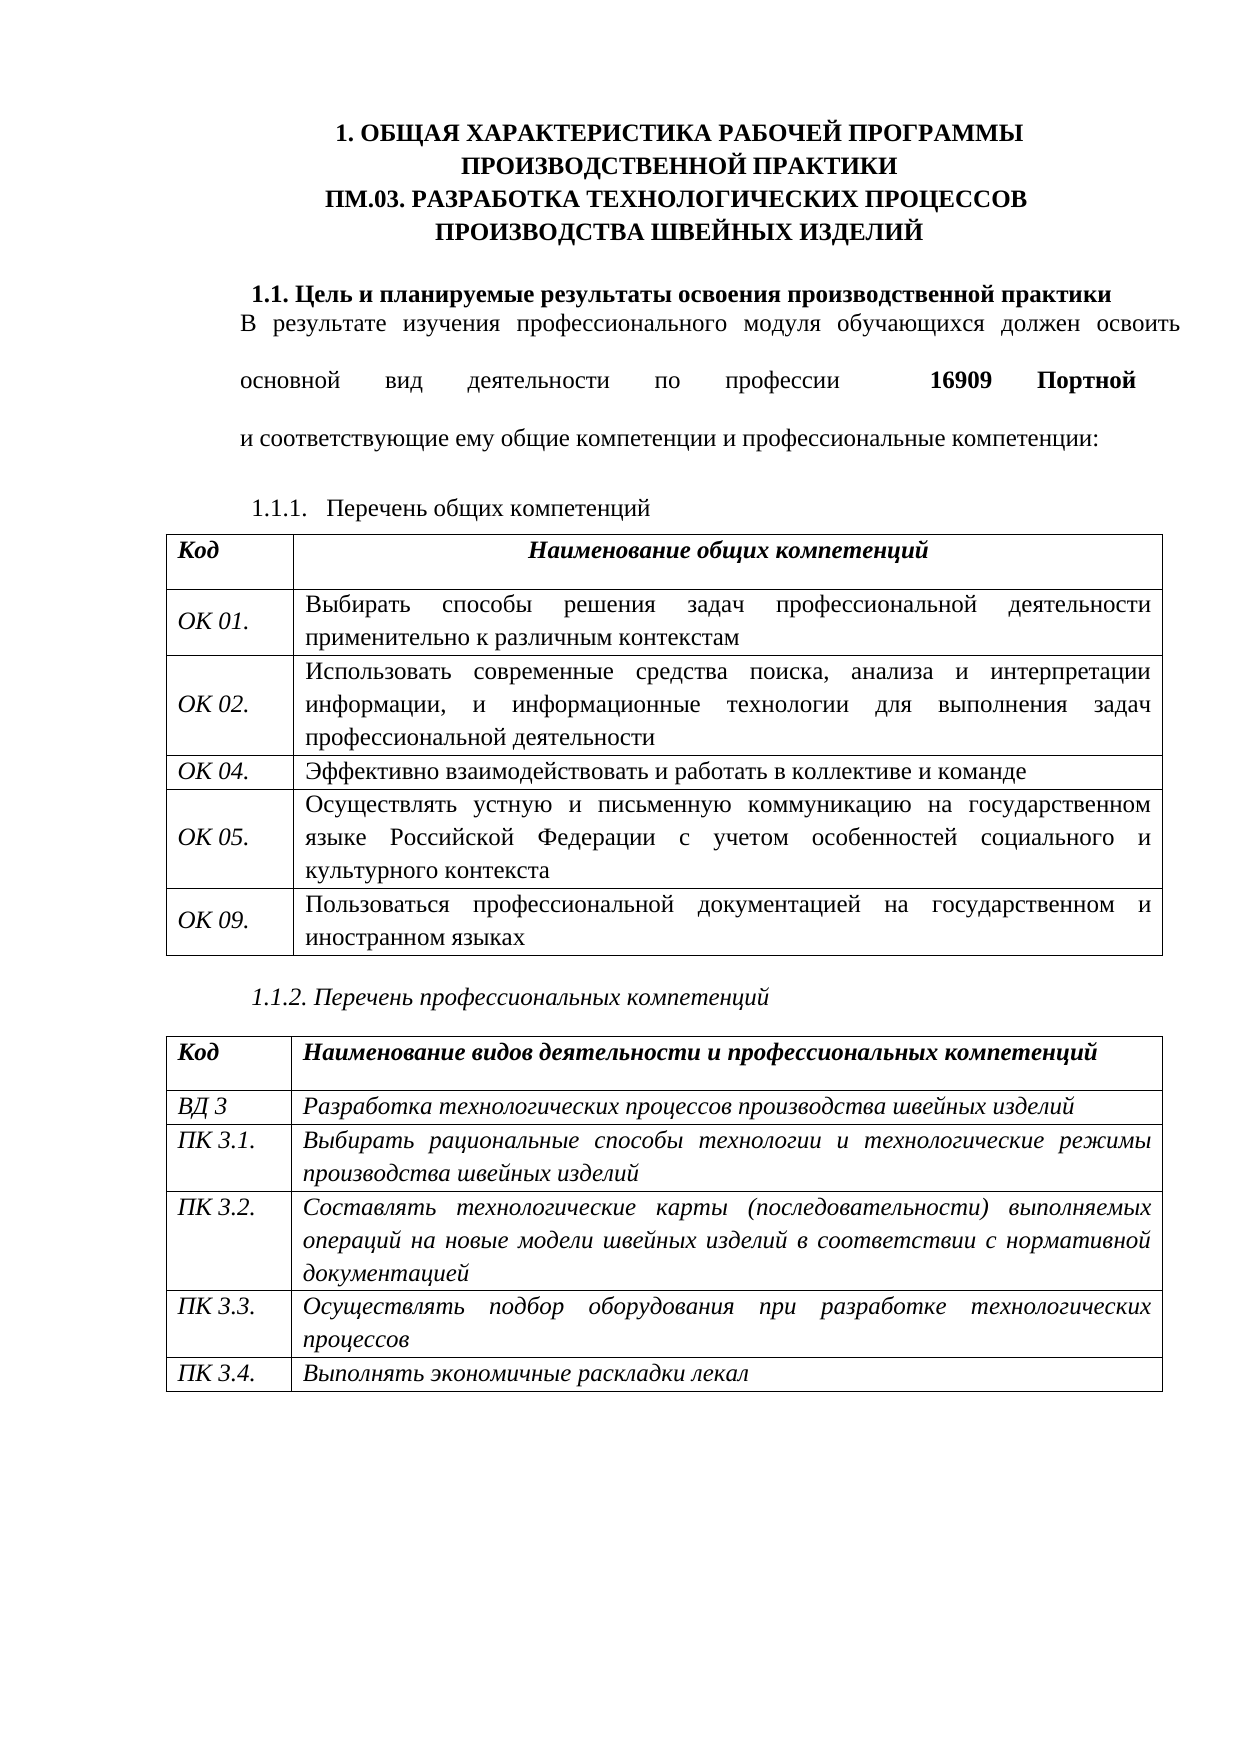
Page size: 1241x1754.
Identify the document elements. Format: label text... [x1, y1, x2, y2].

table_cell ОК 05. [167, 790, 293, 888]
table_cell Составлять технологические карты (последовательности) выполняемых операций на новые модели швейных изделий в соответствии с нормативной документацией [292, 1192, 1162, 1290]
table_cell ПК 3.2. [167, 1192, 291, 1290]
text ПМ.03. РАЗРАБОТКА ТЕХНОЛОГИЧЕСКИХ ПРОЦЕССОВ ПРОИЗВОДСТВА ШВЕЙНЫХ ИЗДЕЛИЙ [177, 184, 1181, 246]
table_cell ПК 3.4. [167, 1358, 291, 1391]
list Перечень общих компетенций [251, 493, 1181, 521]
table_cell ОК 02. [167, 656, 293, 755]
table_cell ОК 04. [167, 756, 293, 788]
table_cell ПК 3.1. [167, 1125, 291, 1191]
table_cell Выполнять экономичные раскладки лекал [292, 1358, 1162, 1391]
table_cell Осуществлять подбор оборудования при разработке технологических процессов [292, 1291, 1162, 1357]
table_cell Пользоваться профессиональной документацией на государственном и иностранном языках [294, 889, 1162, 955]
text ПРОИЗВОДСТВЕННОЙ ПРАКТИКИ [177, 151, 1181, 180]
text 1.1. Цель и планируемые результаты освоения производственной практики [177, 279, 1181, 308]
table_header Код [167, 535, 293, 588]
table_cell Выбирать способы решения задач профессиональной деятельности применительно к различным контекстам [294, 590, 1162, 655]
table_header Наименование общих компетенций [294, 535, 1162, 588]
table_cell Использовать современные средства поиска, анализа и интерпретации информации, и информационные технологии для выполнения задач профессиональной деятельности [294, 656, 1162, 755]
table_cell Эффективно взаимодействовать и работать в коллективе и команде [294, 756, 1162, 788]
table_cell Выбирать рациональные способы технологии и технологические режимы производства швейных изделий [292, 1125, 1162, 1191]
table_cell ВД 3 [167, 1091, 291, 1124]
table_cell Разработка технологических процессов производства швейных изделий [292, 1091, 1162, 1124]
list В результате изучения профессионального модуля обучающихся должен освоить основной вид деятельности по профессии 16909 Портной и соответствующие ему общие компетенции и профессиональные компетенции: [240, 308, 1181, 451]
table_header Наименование видов деятельности и профессиональных компетенций [292, 1037, 1162, 1090]
table_cell Осуществлять устную и письменную коммуникацию на государственном языке Российской Федерации с учетом особенностей социального и культурного контекста [294, 790, 1162, 888]
table_cell ПК 3.3. [167, 1291, 291, 1357]
table_header Код [167, 1037, 291, 1090]
text 1. ОБЩАЯ ХАРАКТЕРИСТИКА РАБОЧЕЙ ПРОГРАММЫ [177, 118, 1181, 147]
table_cell ОК 09. [167, 889, 293, 955]
table_cell ОК 01. [167, 590, 293, 655]
text 1.1.2. Перечень профессиональных компетенций [177, 982, 1181, 1011]
